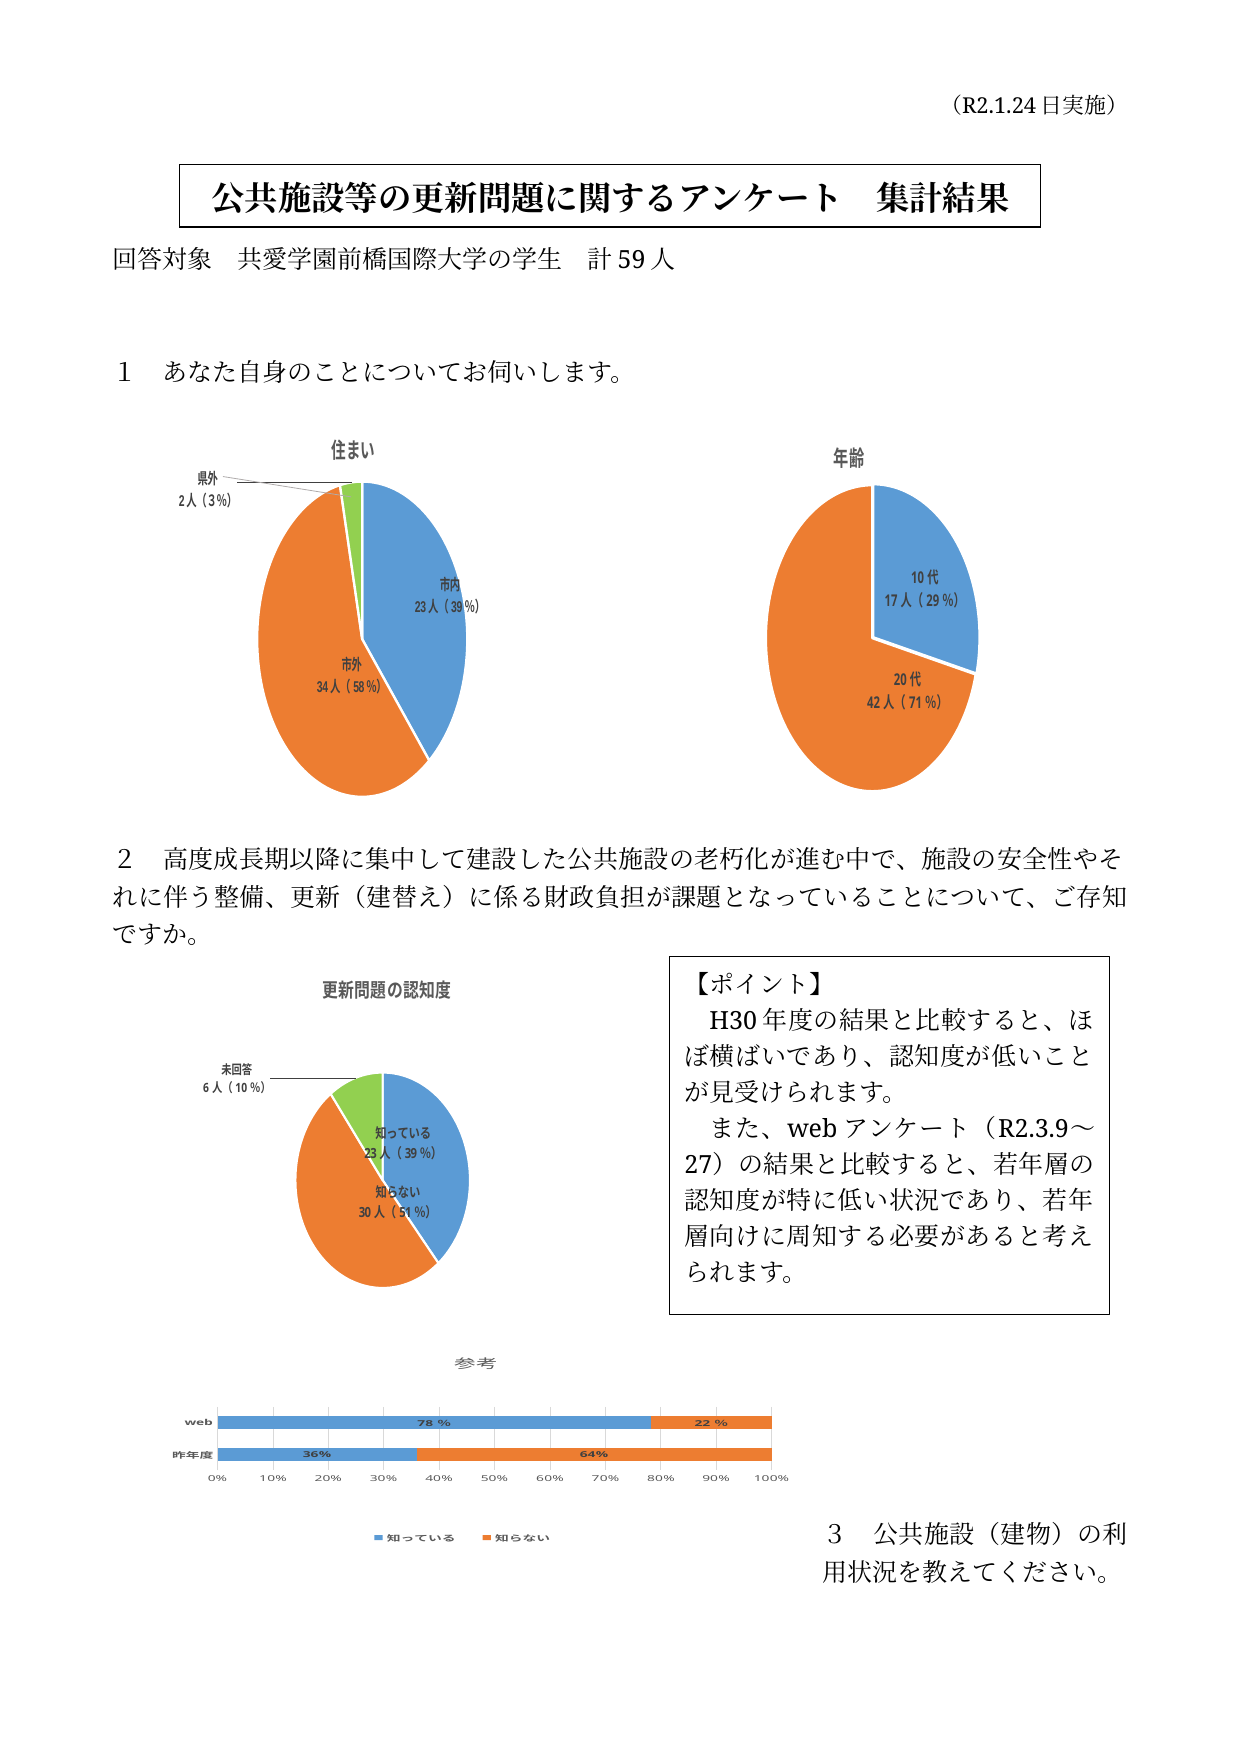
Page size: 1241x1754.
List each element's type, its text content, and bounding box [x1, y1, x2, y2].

text ２ 高度成長期以降に集中して建設した公共施設の老朽化が進む中で、施設の安全性やそれに伴う整備、更新（建替え）に係る財政負担が課題となっていることについて、ご存知ですか。 [112, 464, 1128, 952]
text 回答対象 共愛学園前橋国際大学の学生 計59人 [112, 239, 1128, 277]
text ３ 公共施設（建物）の利用状況を教えてください。 [112, 1514, 1128, 1589]
text １ あなた自身のことについてお伺いします。 [112, 352, 1128, 389]
